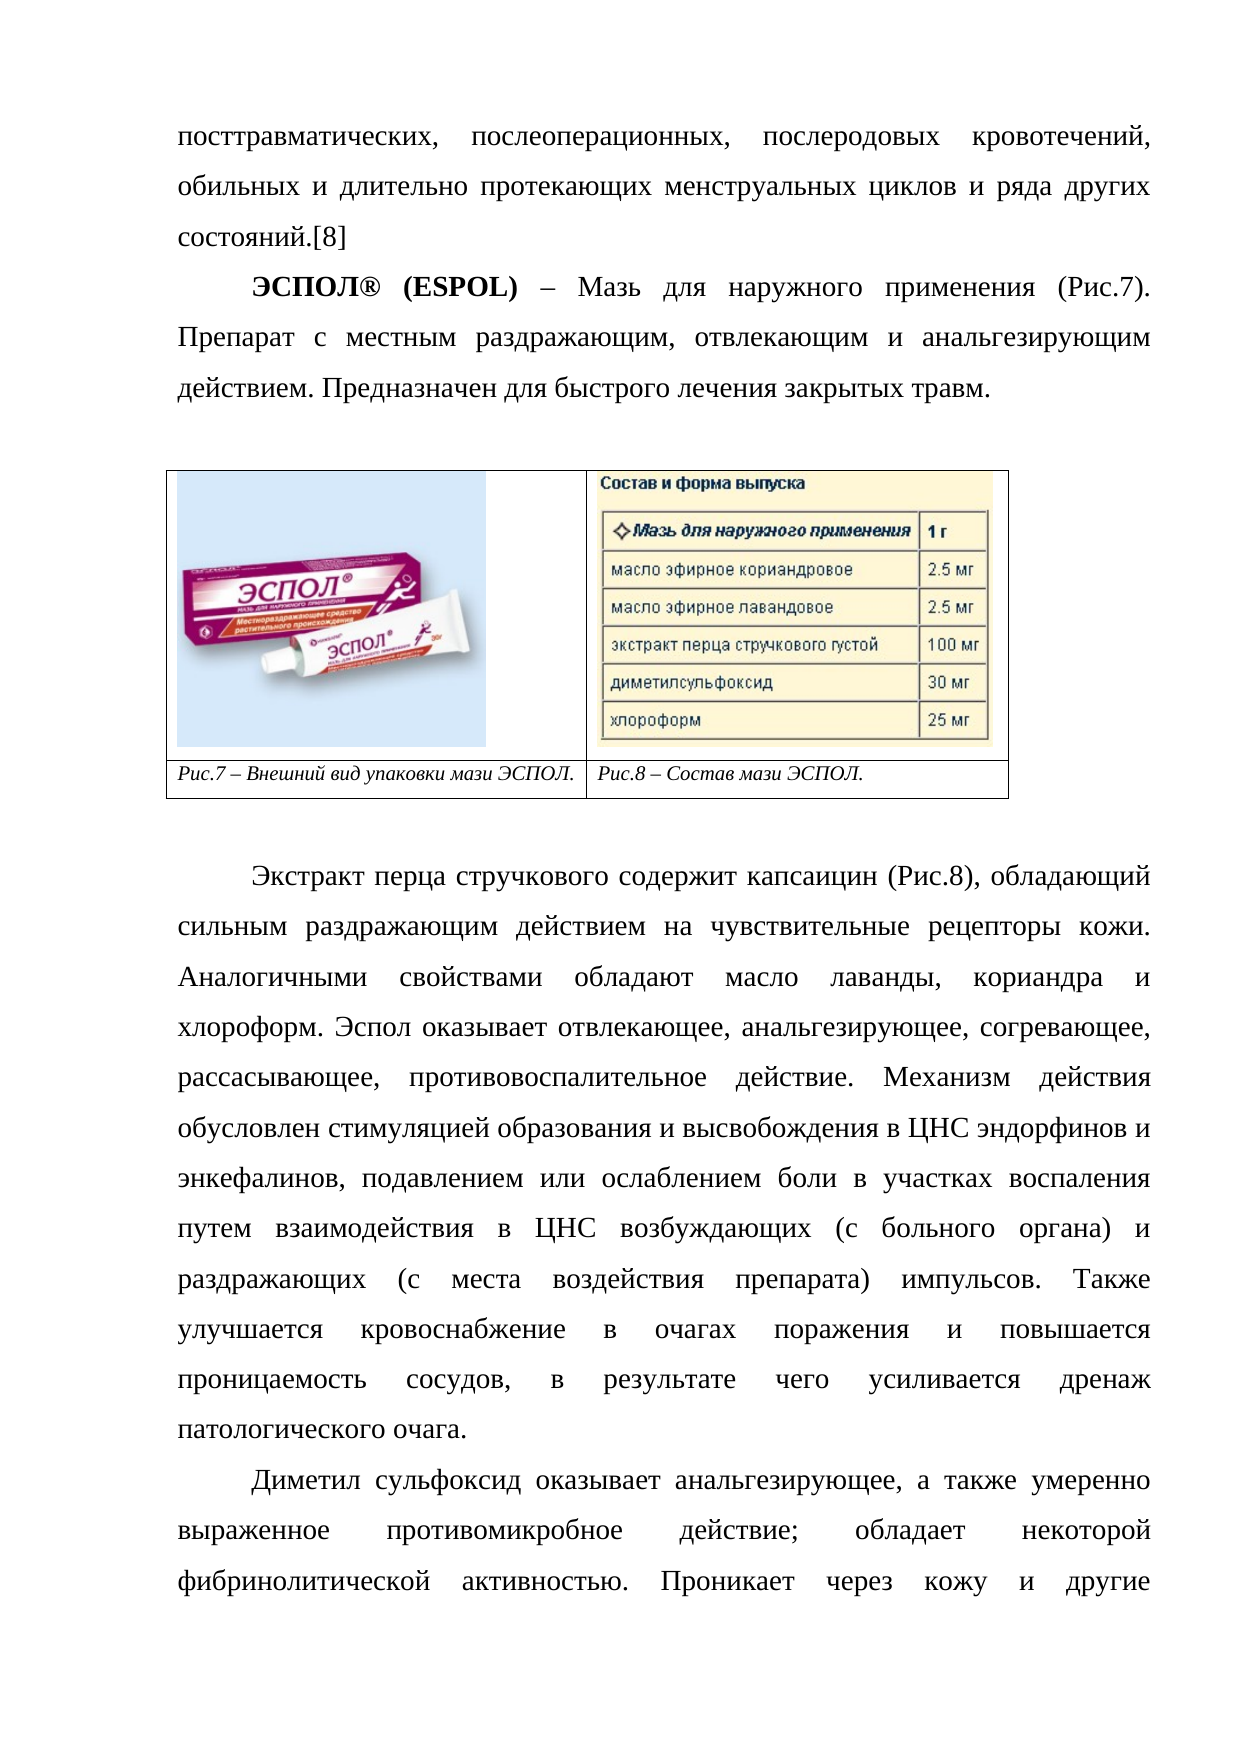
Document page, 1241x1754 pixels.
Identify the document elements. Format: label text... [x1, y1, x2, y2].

picture [597, 471, 993, 747]
table_header [167, 471, 586, 759]
table_cell Рис.7 – Внешний вид упаковки мази ЭСПОЛ. [167, 761, 586, 798]
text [177, 118, 1152, 252]
text ЭСПОЛ® (ESPOL) – Мазь для наружного применения (Рис.7). Препарат с местным раздражающим, отвлекающим и анальгезирующим действием. Предназначен для быстрого лечения закрытых травм. [177, 269, 1152, 403]
table_header [587, 471, 1008, 759]
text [177, 1462, 1152, 1596]
text Экстракт перца стручкового содержит капсаицин (Рис.8), обладающий сильным раздражающим действием на чувствительные рецепторы кожи. Аналогичными свойствами обладают масло лаванды, кориандра и хлороформ. Эспол оказывает отвлекающее, анальгезирующее, согревающее, рассасывающее, противовоспалительное действие. Механизм действия обусловлен стимуляцией образования и высвобождения в ЦНС эндорфинов и энкефалинов, подавлением или ослаблением боли в участках воспаления путем взаимодействия в ЦНС возбуждающих (с больного органа) и раздражающих (с места воздействия препарата) импульсов. Также улучшается кровоснабжение в очагах поражения и повышается проницаемость сосудов, в результате чего усиливается дренаж патологического очага. [177, 858, 1152, 1445]
table_cell Рис.8 – Состав мази ЭСПОЛ. [587, 761, 1008, 798]
picture [177, 471, 486, 747]
